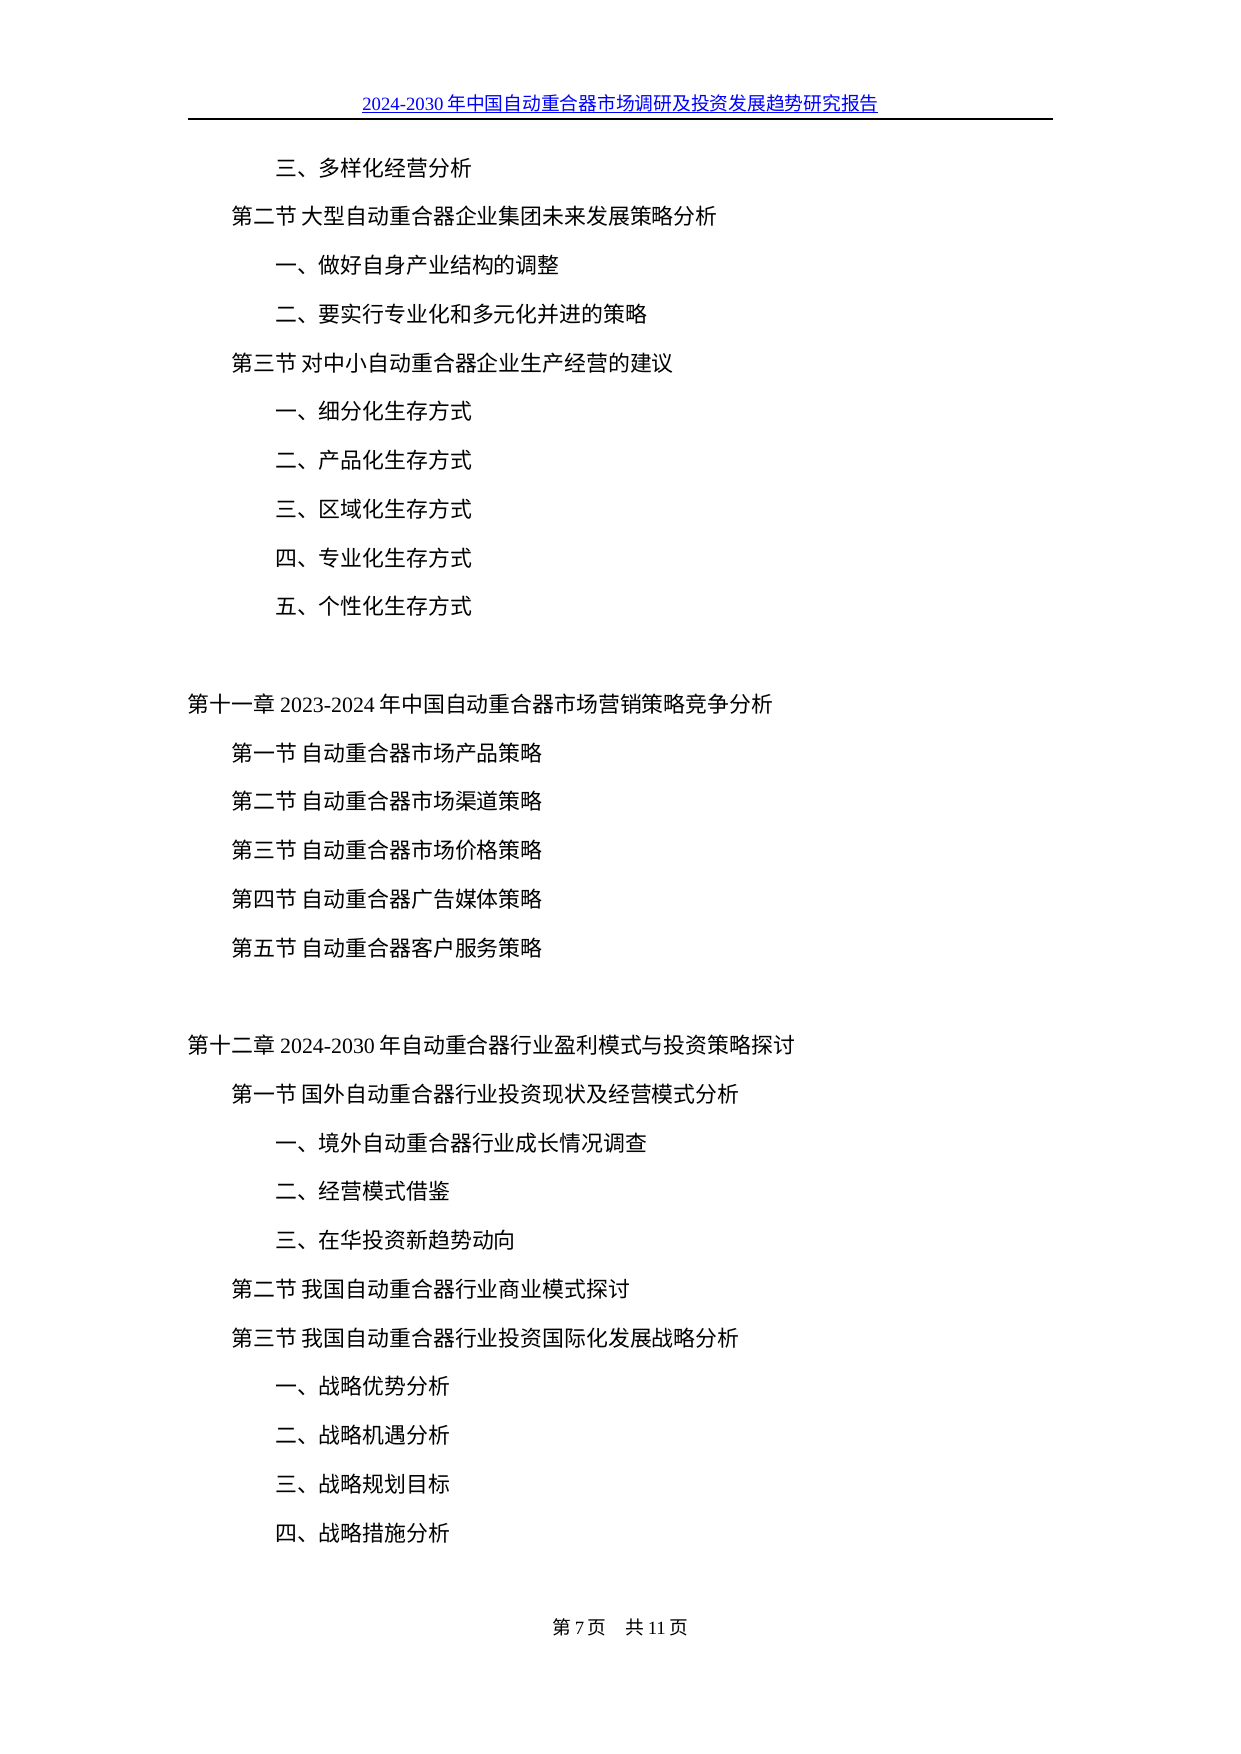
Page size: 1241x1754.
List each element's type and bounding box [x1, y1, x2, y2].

text [187, 150, 1053, 1548]
